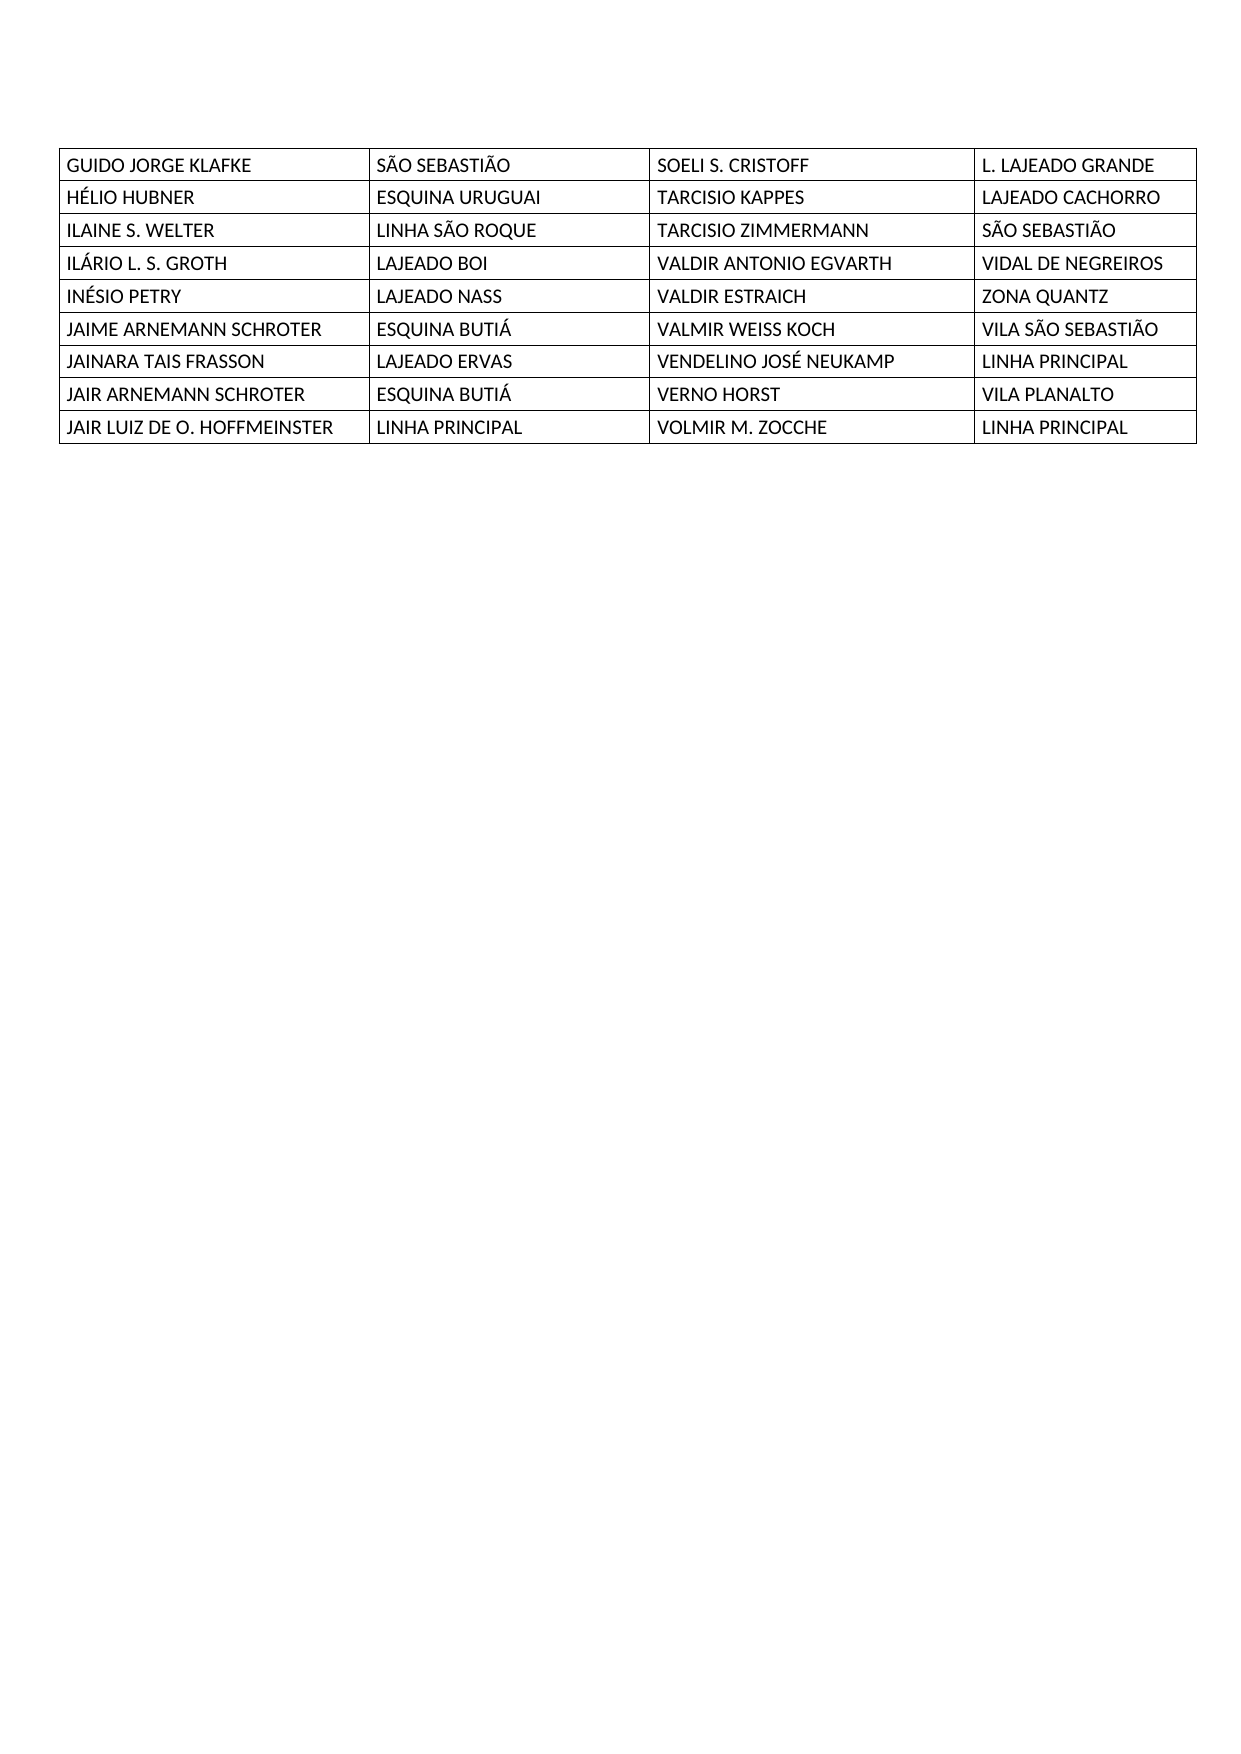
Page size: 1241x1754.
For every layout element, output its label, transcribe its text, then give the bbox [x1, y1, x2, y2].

table_cell ESQUINA URUGUAI [370, 181, 649, 213]
table_cell LINHA SÃO ROQUE [370, 214, 649, 246]
table_cell LAJEADO BOI [370, 247, 649, 279]
table_cell ILÁRIO L. S. GROTH [60, 247, 369, 279]
table_cell ZONA QUANTZ [975, 280, 1196, 312]
table_cell SOELI S. CRISTOFF [650, 149, 974, 180]
table_cell VOLMIR M. ZOCCHE [650, 411, 974, 443]
table_cell VENDELINO JOSÉ NEUKAMP [650, 346, 974, 377]
table_cell ESQUINA BUTIÁ [370, 378, 649, 410]
table_cell ESQUINA BUTIÁ [370, 313, 649, 344]
table_cell INÉSIO PETRY [60, 280, 369, 312]
table_cell VILA SÃO SEBASTIÃO [975, 313, 1196, 344]
table_cell VALDIR ESTRAICH [650, 280, 974, 312]
table_cell ILAINE S. WELTER [60, 214, 369, 246]
table_cell SÃO SEBASTIÃO [370, 149, 649, 180]
table_cell TARCISIO ZIMMERMANN [650, 214, 974, 246]
table_cell VERNO HORST [650, 378, 974, 410]
table_cell LAJEADO CACHORRO [975, 181, 1196, 213]
table_cell VALDIR ANTONIO EGVARTH [650, 247, 974, 279]
table_cell VILA PLANALTO [975, 378, 1196, 410]
table_cell LAJEADO ERVAS [370, 346, 649, 377]
table_cell JAIR LUIZ DE O. HOFFMEINSTER [60, 411, 369, 443]
table_cell LINHA PRINCIPAL [370, 411, 649, 443]
table_cell JAINARA TAIS FRASSON [60, 346, 369, 377]
table_cell LAJEADO NASS [370, 280, 649, 312]
table_cell VALMIR WEISS KOCH [650, 313, 974, 344]
table_cell TARCISIO KAPPES [650, 181, 974, 213]
table_cell LINHA PRINCIPAL [975, 346, 1196, 377]
table_cell JAIR ARNEMANN SCHROTER [60, 378, 369, 410]
table_cell GUIDO JORGE KLAFKE [60, 149, 369, 180]
table_cell HÉLIO HUBNER [60, 181, 369, 213]
table_cell VIDAL DE NEGREIROS [975, 247, 1196, 279]
table_cell SÃO SEBASTIÃO [975, 214, 1196, 246]
table_cell L. LAJEADO GRANDE [975, 149, 1196, 180]
table_cell LINHA PRINCIPAL [975, 411, 1196, 443]
table_cell JAIME ARNEMANN SCHROTER [60, 313, 369, 344]
